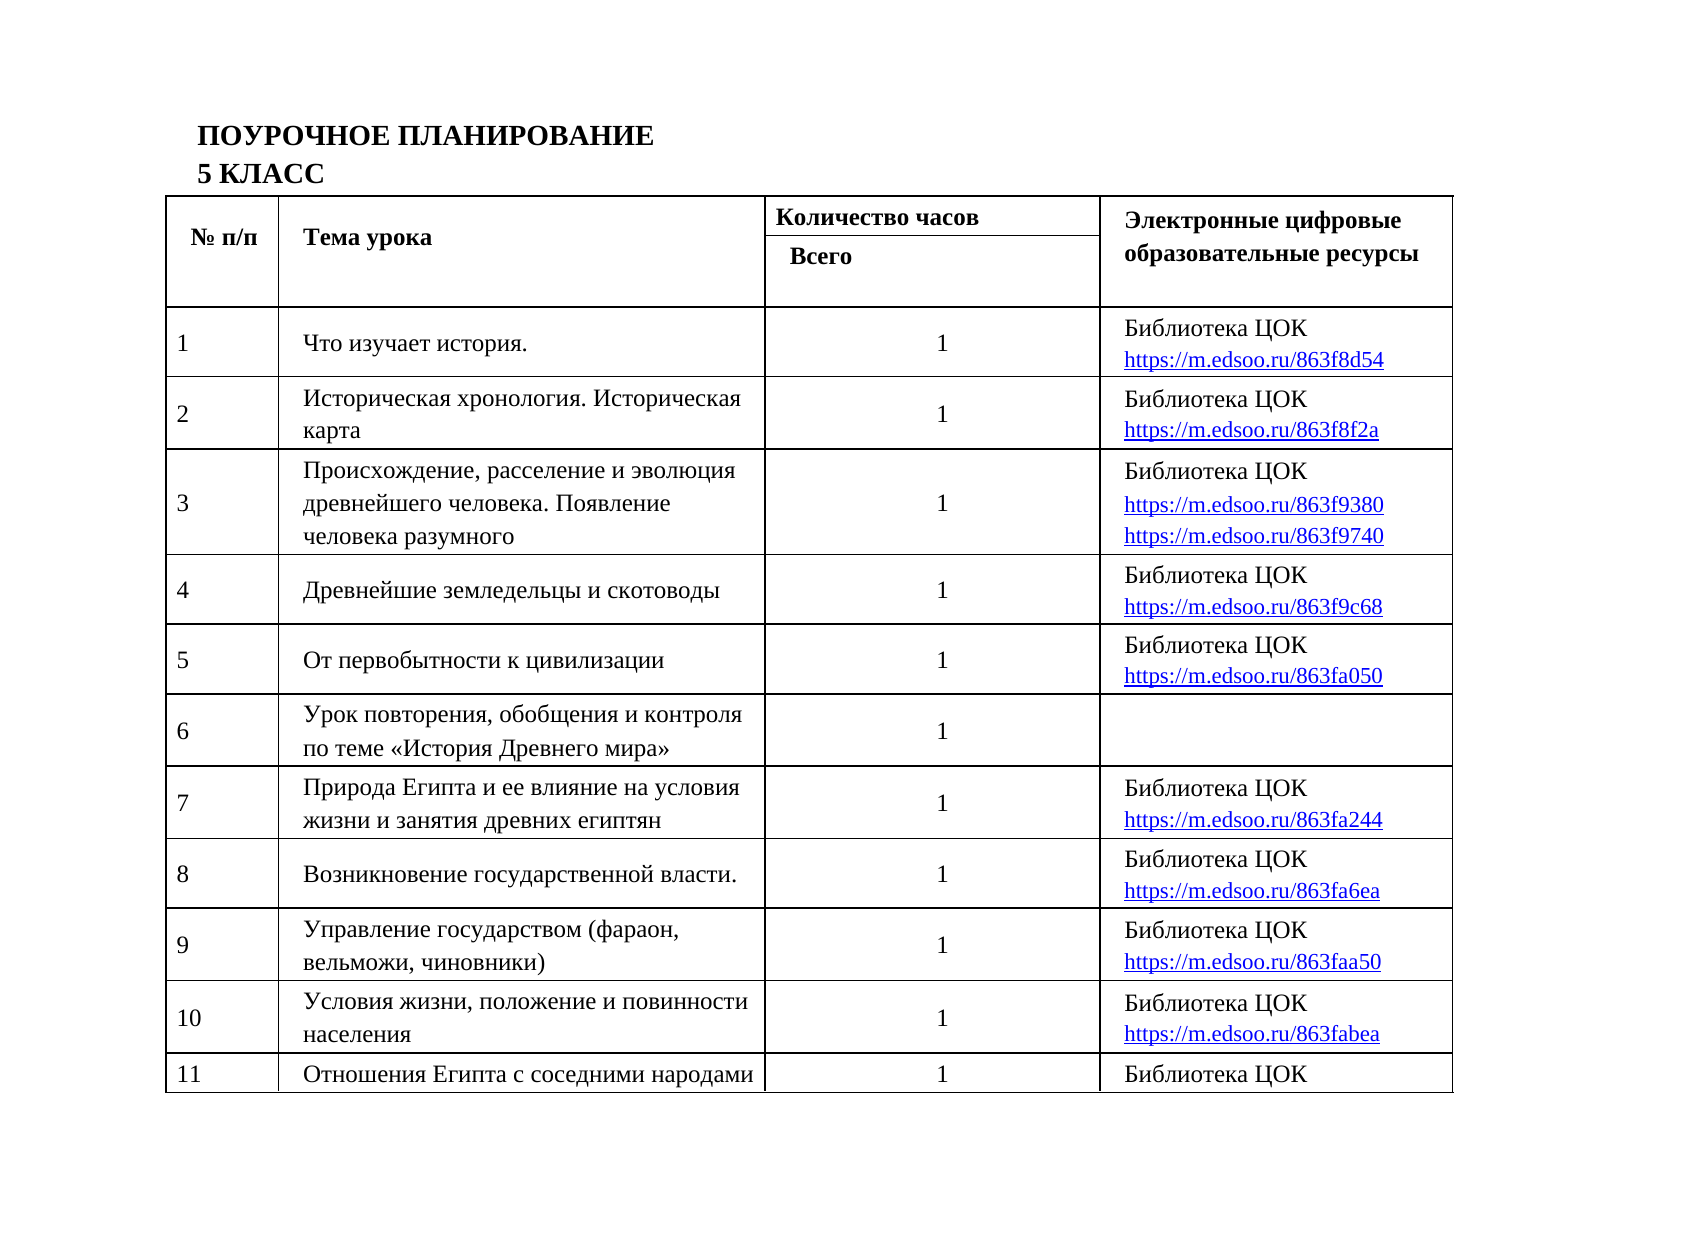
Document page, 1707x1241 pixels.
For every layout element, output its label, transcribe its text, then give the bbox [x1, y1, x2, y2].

table_cell Возникновение государственной власти. [279, 839, 764, 907]
table_header Электронные цифровые образовательные ресурсы [1101, 197, 1452, 306]
table_cell Библиотека ЦОК https://m.edsoo.ru/863f9c68 [1101, 555, 1452, 623]
table_cell 6 [167, 695, 278, 765]
table_cell 4 [167, 555, 278, 623]
table_cell 1 [766, 767, 1099, 838]
table_cell 3 [167, 450, 278, 554]
table_cell 1 [766, 695, 1099, 765]
table_cell Библиотека ЦОК https://m.edsoo.ru/863f9380 https://m.edsoo.ru/863f9740 [1101, 450, 1452, 554]
table_cell От первобытности к цивилизации [279, 625, 764, 693]
table_cell Древнейшие земледельцы и скотоводы [279, 555, 764, 623]
table_cell Библиотека ЦОК https://m.edsoo.ru/863fa6ea [1101, 839, 1452, 907]
table_cell 1 [766, 1054, 1099, 1091]
table_cell 11 [167, 1054, 278, 1091]
table_cell Библиотека ЦОК https://m.edsoo.ru/863fabea [1101, 981, 1452, 1052]
table_cell Библиотека ЦОК https://m.edsoo.ru/863fa244 [1101, 767, 1452, 838]
table_cell 7 [167, 767, 278, 838]
table_header Количество часов [766, 197, 1099, 234]
text ПОУРОЧНОЕ ПЛАНИРОВАНИЕ [190, 118, 1618, 152]
table_cell Урок повторения, обобщения и контроля по теме «История Древнего мира» [279, 695, 764, 765]
table_cell 1 [167, 308, 278, 376]
table_header № п/п [167, 197, 278, 306]
table_cell 2 [167, 377, 278, 448]
table_cell 1 [766, 555, 1099, 623]
table_cell 9 [167, 909, 278, 979]
table_cell 1 [766, 308, 1099, 376]
table_cell 1 [766, 625, 1099, 693]
table_cell Историческая хронология. Историческая карта [279, 377, 764, 448]
table_cell 1 [766, 909, 1099, 979]
table_cell Библиотека ЦОК https://m.edsoo.ru/863fa050 [1101, 625, 1452, 693]
table_cell Что изучает история. [279, 308, 764, 376]
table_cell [279, 1054, 764, 1091]
table_cell Природа Египта и ее влияние на условия жизни и занятия древних египтян [279, 767, 764, 838]
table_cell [1101, 1054, 1452, 1091]
table_cell Условия жизни, положение и повинности населения [279, 981, 764, 1052]
table_cell 1 [766, 981, 1099, 1052]
table_cell [1101, 695, 1452, 765]
table_cell Библиотека ЦОК https://m.edsoo.ru/863f8f2a [1101, 377, 1452, 448]
table_cell Всего [766, 236, 1099, 306]
table_cell 10 [167, 981, 278, 1052]
table_cell Библиотека ЦОК https://m.edsoo.ru/863faa50 [1101, 909, 1452, 979]
text 5 КЛАСС [190, 157, 1618, 190]
table_cell 8 [167, 839, 278, 907]
table_cell Библиотека ЦОК https://m.edsoo.ru/863f8d54 [1101, 308, 1452, 376]
table_cell 1 [766, 377, 1099, 448]
table_cell 1 [766, 839, 1099, 907]
table_cell Управление государством (фараон, вельможи, чиновники) [279, 909, 764, 979]
table_header Тема урока [279, 197, 764, 306]
table_cell 1 [766, 450, 1099, 554]
table_cell Происхождение, расселение и эволюция древнейшего человека. Появление человека разумного [279, 450, 764, 554]
table_cell 5 [167, 625, 278, 693]
